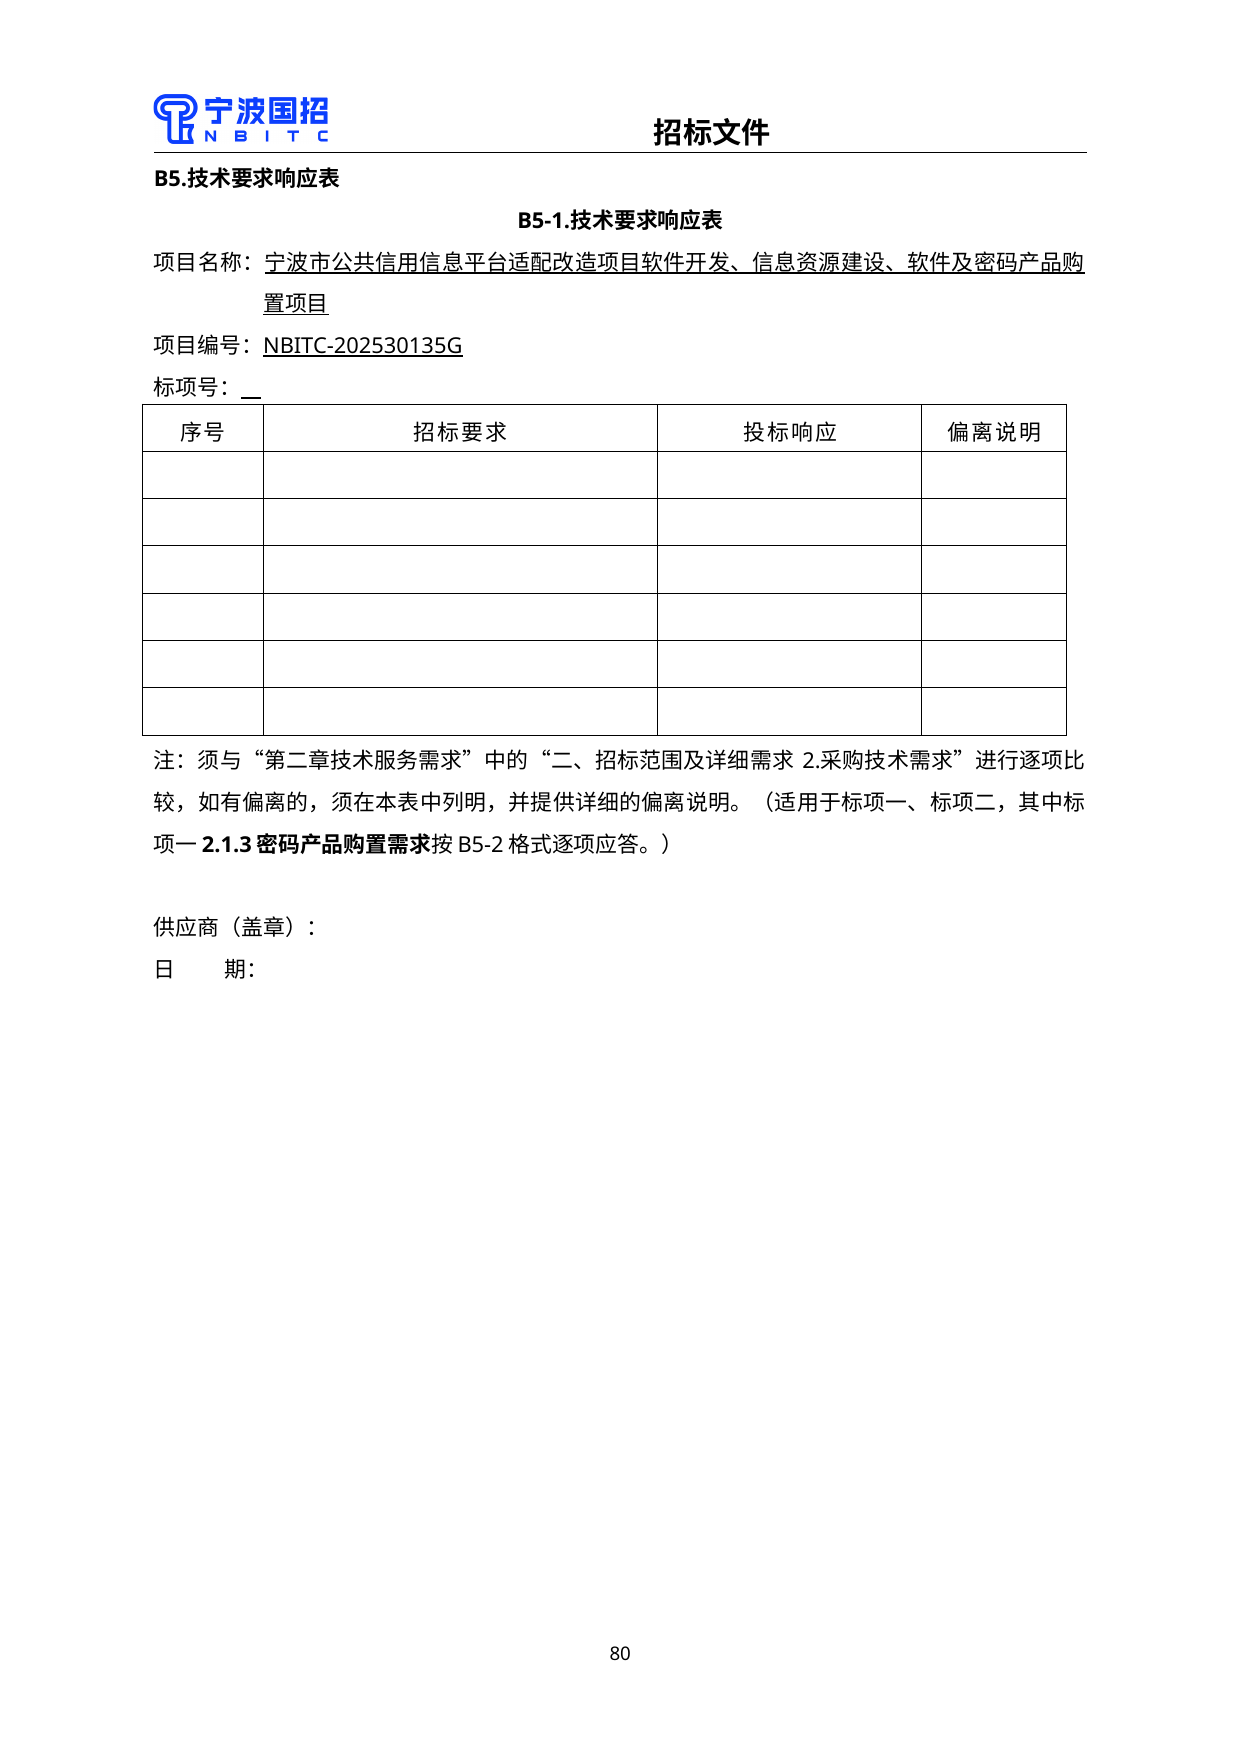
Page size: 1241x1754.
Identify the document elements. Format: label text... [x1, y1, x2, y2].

text 日 期： [153, 944, 1087, 986]
table_header 招标要求 [264, 405, 657, 451]
table_cell [264, 546, 657, 593]
text 项目编号：NBITC-202530135G [153, 320, 1087, 362]
text 注：须与“第二章技术服务需求”中的“二、招标范围及详细需求 2.采购技术需求”进行逐项比较，如有偏离的，须在本表中列明，并提供详细的偏离说明。（适用于标项一、标项二，其中标项一2.1.3密码产品购置需求按B5-2格式逐项应答。） [153, 736, 1087, 861]
table_cell [264, 688, 657, 734]
text 项目名称：宁波市公共信用信息平台适配改造项目软件开发、信息资源建设、软件及密码产品购置项目 [153, 237, 1087, 320]
table_cell [658, 546, 921, 593]
table_cell [264, 641, 657, 687]
table_cell [922, 641, 1066, 687]
table_header 投标响应 [658, 405, 921, 451]
table_cell [143, 594, 263, 640]
picture [153, 94, 328, 144]
table_cell [658, 641, 921, 687]
table_cell [922, 452, 1066, 498]
table_cell [143, 641, 263, 687]
table_header 序号 [143, 405, 263, 451]
table_cell [264, 452, 657, 498]
text 标项号： [153, 362, 1087, 403]
text 供应商（盖章）： [153, 902, 1087, 944]
table_cell [264, 499, 657, 545]
text B5-1.技术要求响应表 [153, 195, 1087, 237]
table_cell [922, 499, 1066, 545]
text B5.技术要求响应表 [153, 153, 1087, 195]
table_cell [264, 594, 657, 640]
table_cell [922, 688, 1066, 734]
table_cell [143, 452, 263, 498]
table_cell [658, 452, 921, 498]
table_cell [143, 546, 263, 593]
table_cell [922, 546, 1066, 593]
table_cell [658, 688, 921, 734]
table_cell [922, 594, 1066, 640]
table_header 偏离说明 [922, 405, 1066, 451]
table_cell [658, 499, 921, 545]
table_cell [143, 499, 263, 545]
table_cell [143, 688, 263, 734]
table_cell [658, 594, 921, 640]
